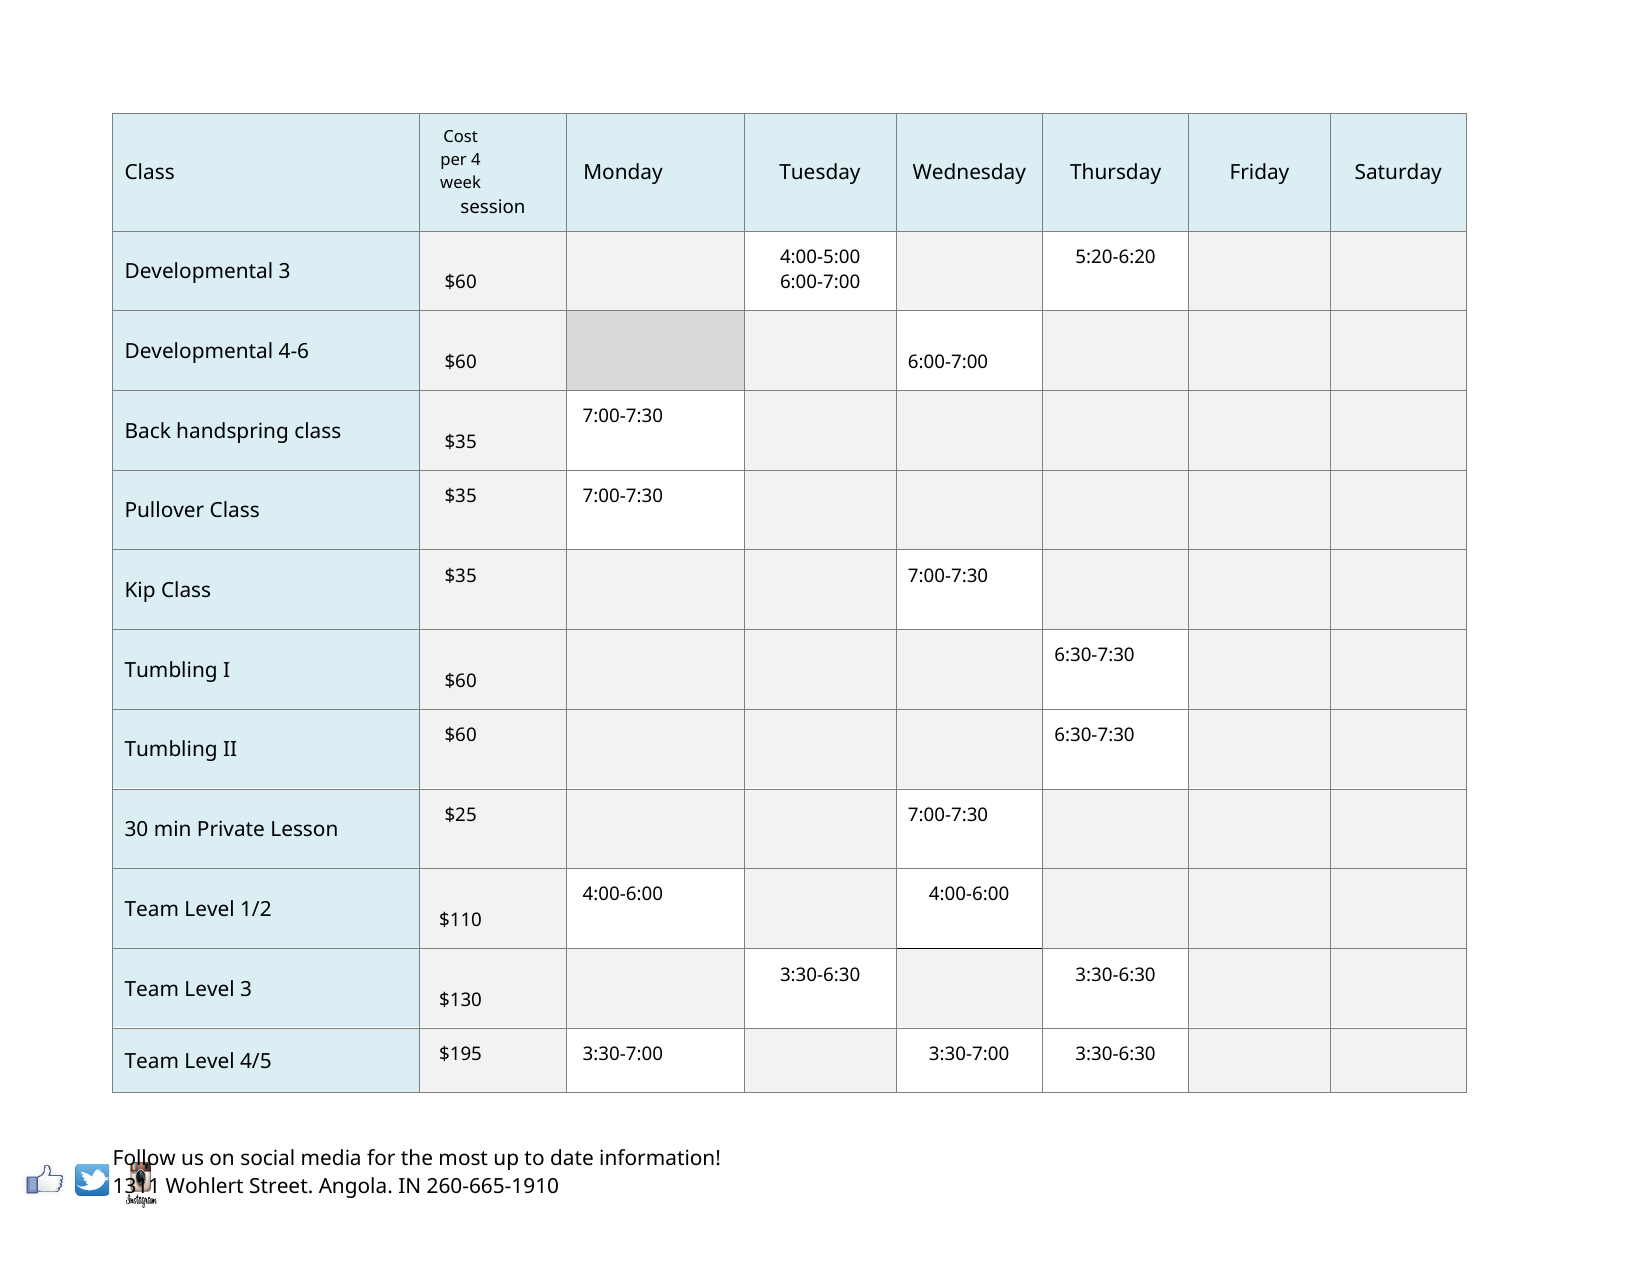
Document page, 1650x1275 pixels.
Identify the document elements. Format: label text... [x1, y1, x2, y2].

table_cell 7:00-7:30 [897, 790, 1042, 868]
table_cell [745, 550, 896, 629]
table_cell [897, 710, 1042, 788]
table_cell Tumbling I [113, 630, 419, 709]
table_header Friday [1189, 114, 1330, 231]
table_cell [745, 790, 896, 868]
table_cell [745, 311, 896, 390]
table_cell [1189, 790, 1330, 868]
table_cell [1189, 232, 1330, 310]
table_cell [1331, 1029, 1466, 1092]
table_header Thursday [1043, 114, 1188, 231]
table_cell 4:00-6:00 [897, 869, 1042, 948]
table_cell [567, 630, 744, 709]
table_cell [1189, 949, 1330, 1027]
table_cell $110 [420, 869, 566, 948]
table_cell [1331, 869, 1466, 948]
table_cell [1043, 471, 1188, 549]
table_cell [1331, 471, 1466, 549]
table_cell [1189, 471, 1330, 549]
table_cell [897, 391, 1042, 470]
table_cell 4:00-6:00 [567, 869, 744, 948]
table_header Wednesday [897, 114, 1042, 231]
table_cell [1043, 790, 1188, 868]
table_cell 7:00-7:30 [897, 550, 1042, 629]
table_cell [567, 550, 744, 629]
table_cell Team Level 4/5 [113, 1029, 419, 1092]
table_cell 7:00-7:30 [567, 391, 744, 470]
table_cell [567, 232, 744, 310]
table_cell [1189, 550, 1330, 629]
table_cell $60 [420, 630, 566, 709]
table_cell [1331, 790, 1466, 868]
table_cell $35 [420, 471, 566, 549]
table_cell $35 [420, 550, 566, 629]
table_cell 6:30-7:30 [1043, 630, 1188, 709]
table_cell 30 min Private Lesson [113, 790, 419, 868]
table_cell [1331, 550, 1466, 629]
table_cell [567, 949, 744, 1027]
table_cell [897, 471, 1042, 549]
table_cell [1189, 391, 1330, 470]
table_cell 3:30-6:30 [745, 949, 896, 1027]
table_header Monday [567, 114, 744, 231]
table_cell Team Level 1/2 [113, 869, 419, 948]
table_cell 3:30-6:30 [1043, 949, 1188, 1027]
table_cell 3:30-7:00 [567, 1029, 744, 1092]
table_cell [897, 630, 1042, 709]
table_cell [1189, 1029, 1330, 1092]
table_cell $60 [420, 710, 566, 788]
table_cell [567, 710, 744, 788]
table_cell 3:30-6:30 [1043, 1029, 1188, 1092]
table_cell [1331, 630, 1466, 709]
table_cell [1043, 311, 1188, 390]
table_cell [1043, 550, 1188, 629]
table_cell [1331, 391, 1466, 470]
table_cell [1331, 232, 1466, 310]
table_cell $60 [420, 311, 566, 390]
table_cell Back handspring class [113, 391, 419, 470]
table_cell 6:00-7:00 [897, 311, 1042, 390]
table_cell [1043, 869, 1188, 948]
table_cell [1331, 710, 1466, 788]
table_cell [1189, 710, 1330, 788]
table_cell Team Level 3 [113, 949, 419, 1027]
table_header Class [113, 114, 419, 231]
table_cell [1043, 391, 1188, 470]
table_cell $35 [420, 391, 566, 470]
table_cell [897, 949, 1042, 1027]
table_cell [745, 391, 896, 470]
table_header Saturday [1331, 114, 1466, 231]
table_cell [897, 232, 1042, 310]
table_cell [745, 471, 896, 549]
table_header Tuesday [745, 114, 896, 231]
table_cell 4:00-5:00 6:00-7:00 [745, 232, 896, 310]
table_cell Pullover Class [113, 471, 419, 549]
table_cell [1189, 630, 1330, 709]
table_cell 7:00-7:30 [567, 471, 744, 549]
table_cell [567, 790, 744, 868]
table_cell [567, 311, 744, 390]
table_cell 6:30-7:30 [1043, 710, 1188, 788]
table_cell $60 [420, 232, 566, 310]
table_cell 5:20-6:20 [1043, 232, 1188, 310]
table_cell [745, 869, 896, 948]
table_header Cost per 4 week session [420, 114, 566, 231]
table_cell Tumbling II [113, 710, 419, 788]
picture [21, 1161, 68, 1202]
table_cell Developmental 3 [113, 232, 419, 310]
table_cell [1331, 949, 1466, 1027]
table_cell [745, 1029, 896, 1092]
table_cell [745, 710, 896, 788]
table_cell Developmental 4-6 [113, 311, 419, 390]
picture [75, 1161, 175, 1208]
table_cell $130 [420, 949, 566, 1027]
table_cell [1189, 869, 1330, 948]
table_cell 3:30-7:00 [897, 1029, 1042, 1092]
table_cell [1331, 311, 1466, 390]
table_cell [745, 630, 896, 709]
table_cell Kip Class [113, 550, 419, 629]
table_cell $195 [420, 1029, 566, 1092]
table_cell $25 [420, 790, 566, 868]
table_cell [1189, 311, 1330, 390]
